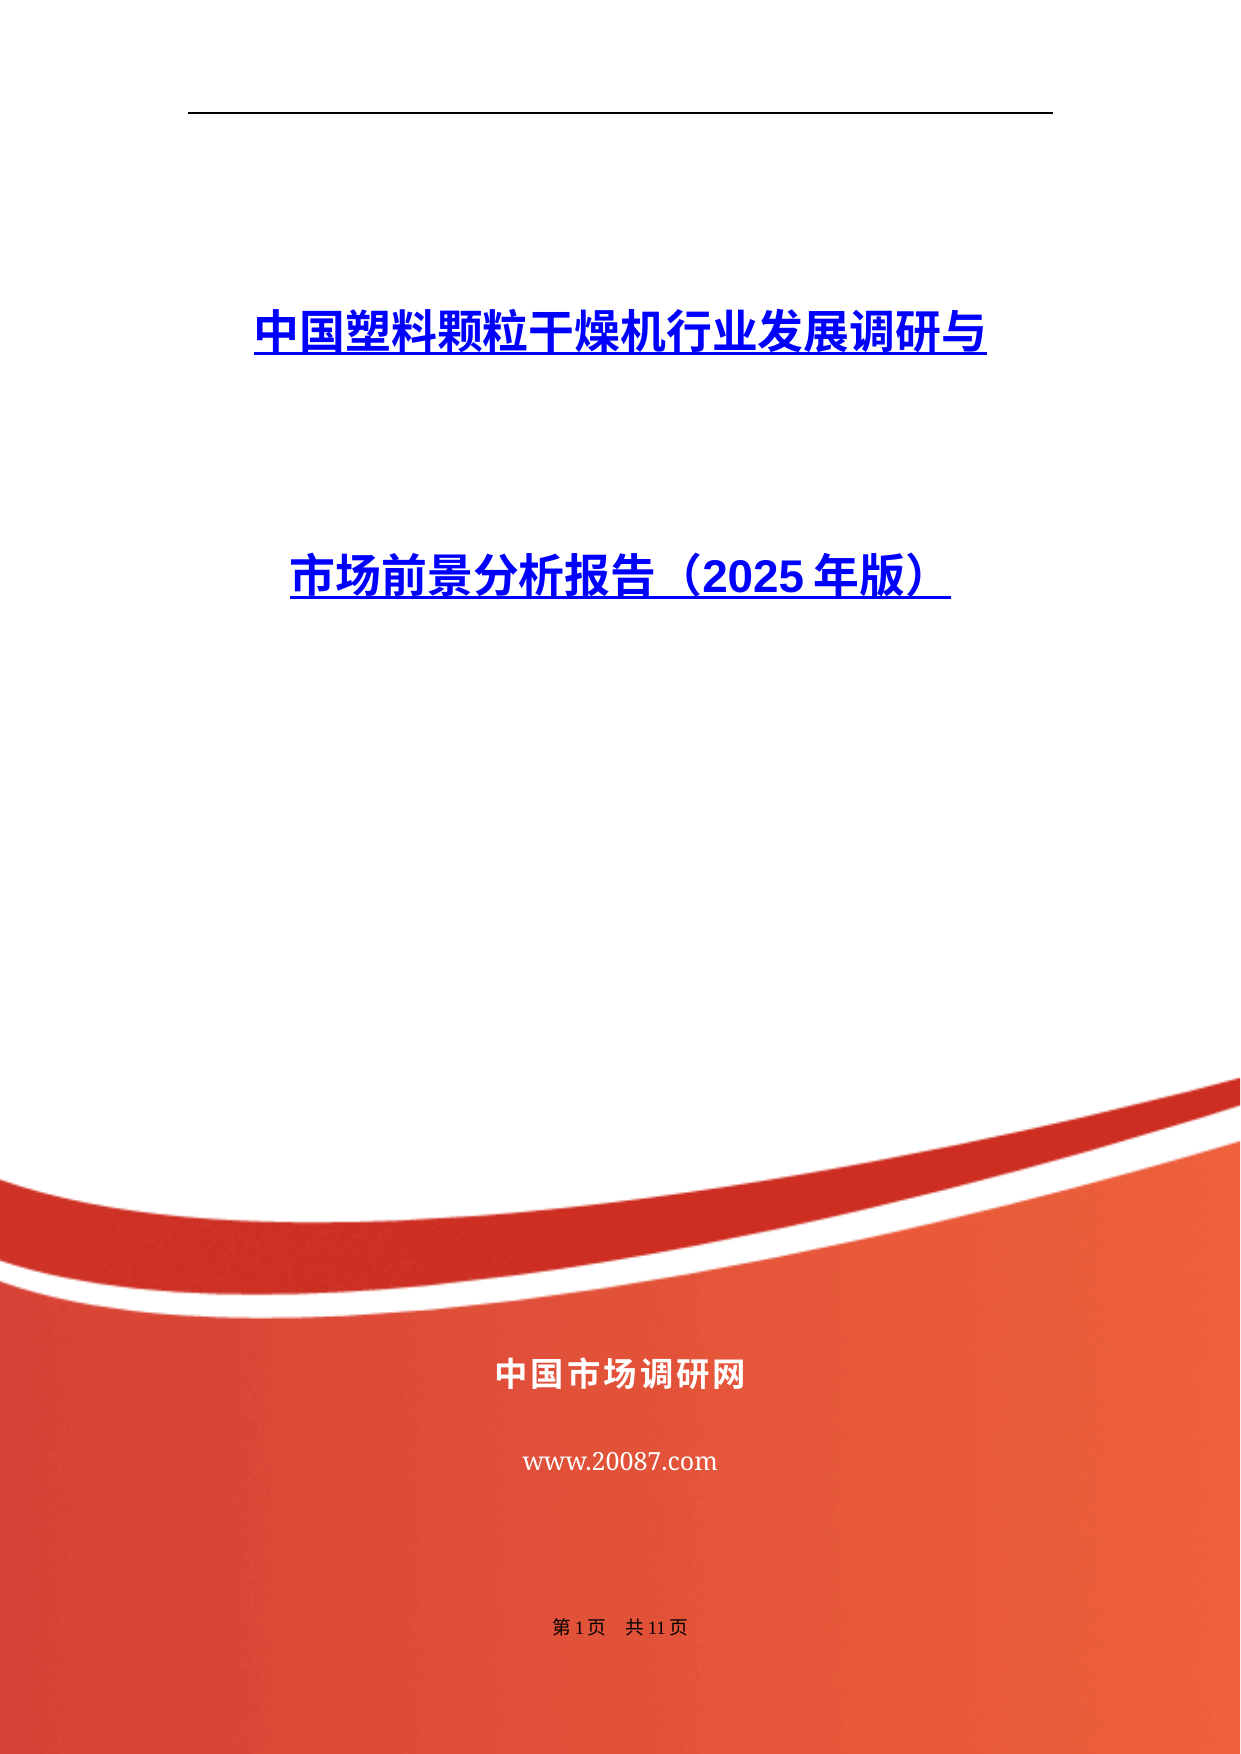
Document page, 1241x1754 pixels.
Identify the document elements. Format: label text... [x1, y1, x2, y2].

table_header 中国塑料颗粒干燥机行业发展调研与市场前景分析报告（2025年版） [188, 207, 1053, 773]
subtitle 中国市场调研网 [187, 1339, 1053, 1404]
text www.20087.com [187, 1428, 1053, 1493]
picture [0, 1006, 1241, 1754]
